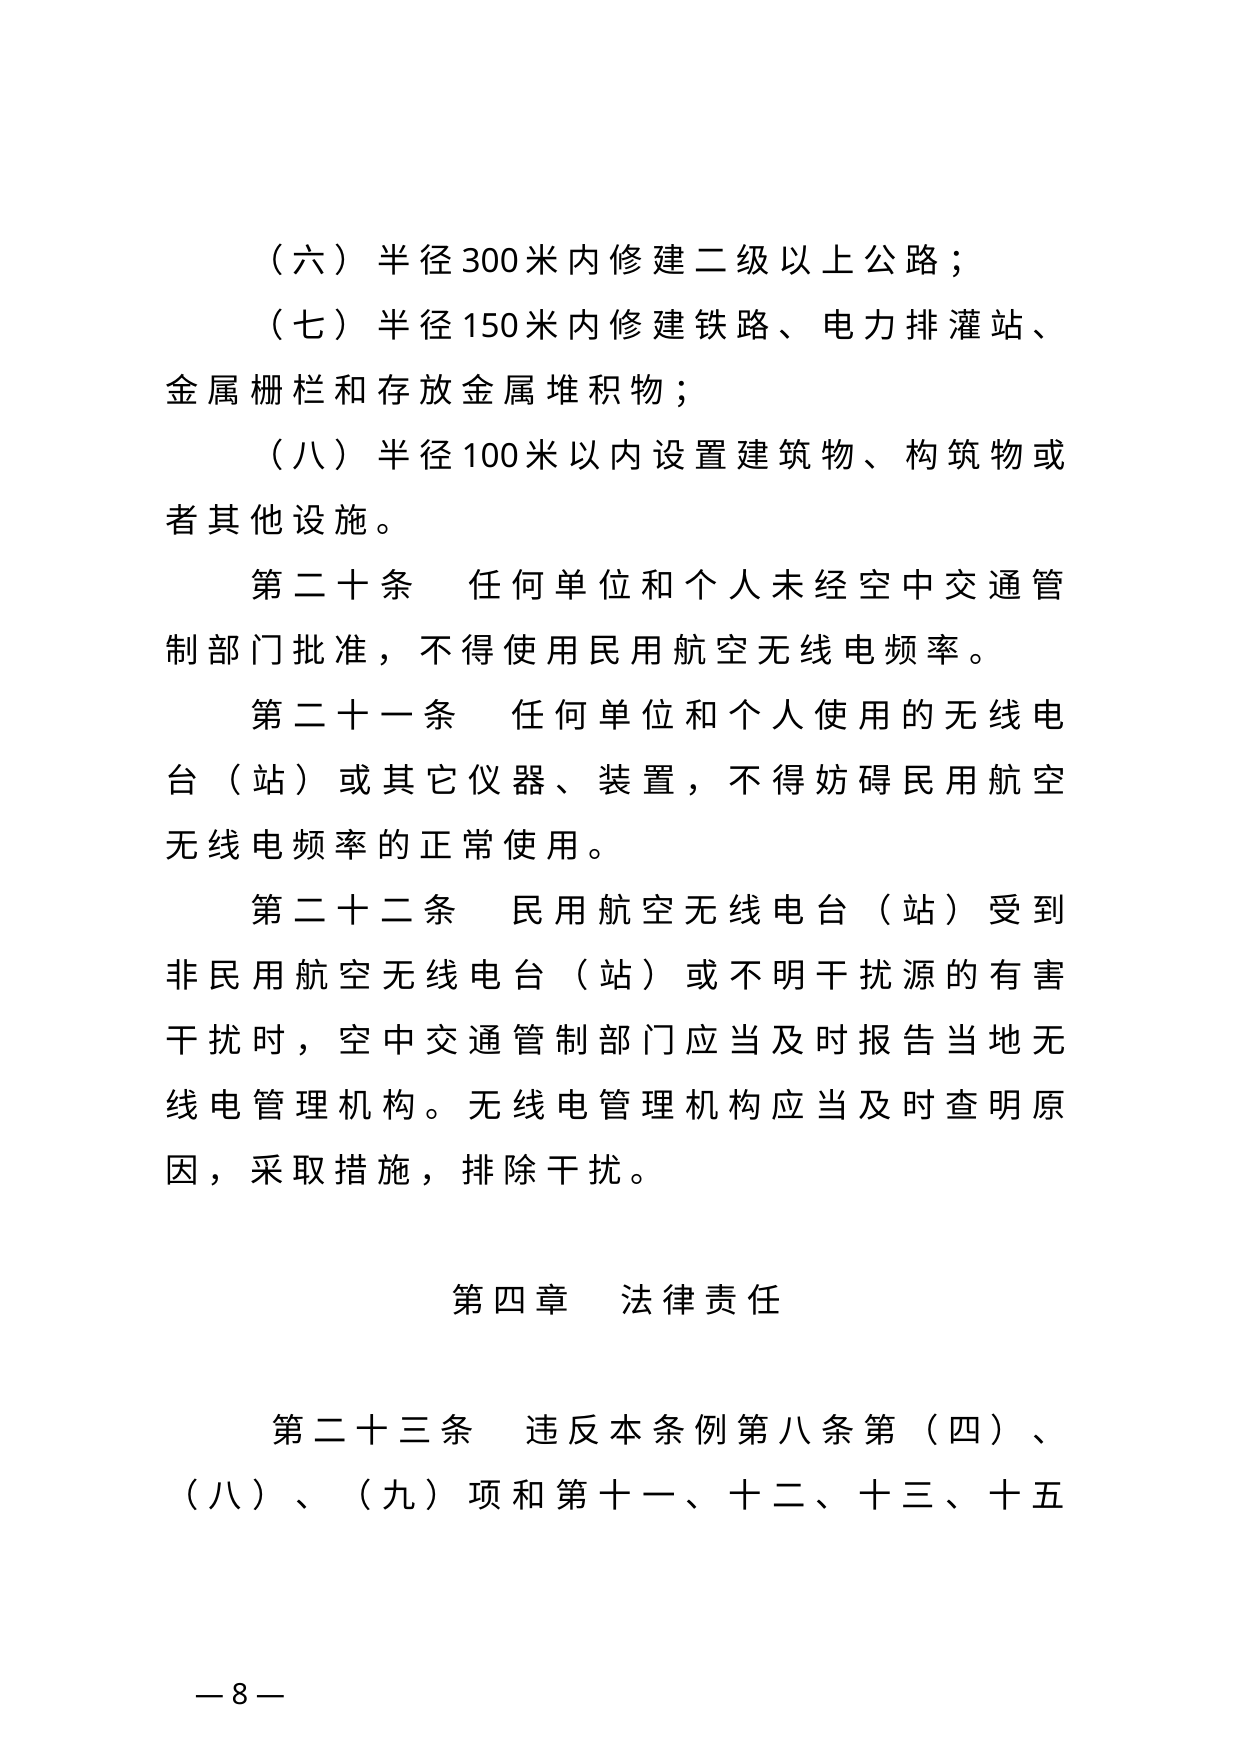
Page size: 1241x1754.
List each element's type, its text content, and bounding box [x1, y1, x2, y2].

text 第二十条 任何单位和个人未经空中交通管制部门批准，不得使用民用航空无线电频率。 [165, 551, 1075, 681]
text 第二十二条 民用航空无线电台（站）受到非民用航空无线电台（站）或不明干扰源的有害干扰时，空中交通管制部门应当及时报告当地无线电管理机构。无线电管理机构应当及时查明原因，采取措施，排除干扰。 [165, 876, 1075, 1201]
text （八）半径100米以内设置建筑物、构筑物或者其他设施。 [165, 421, 1075, 551]
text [165, 1396, 1075, 1526]
text 第二十一条 任何单位和个人使用的无线电台（站）或其它仪器、装置，不得妨碍民用航空无线电频率的正常使用。 [165, 681, 1075, 876]
text 第四章 法律责任 [165, 1266, 1075, 1331]
text （六）半径300米内修建二级以上公路； [165, 226, 1075, 291]
text （七）半径150米内修建铁路、电力排灌站、金属栅栏和存放金属堆积物； [165, 291, 1075, 421]
